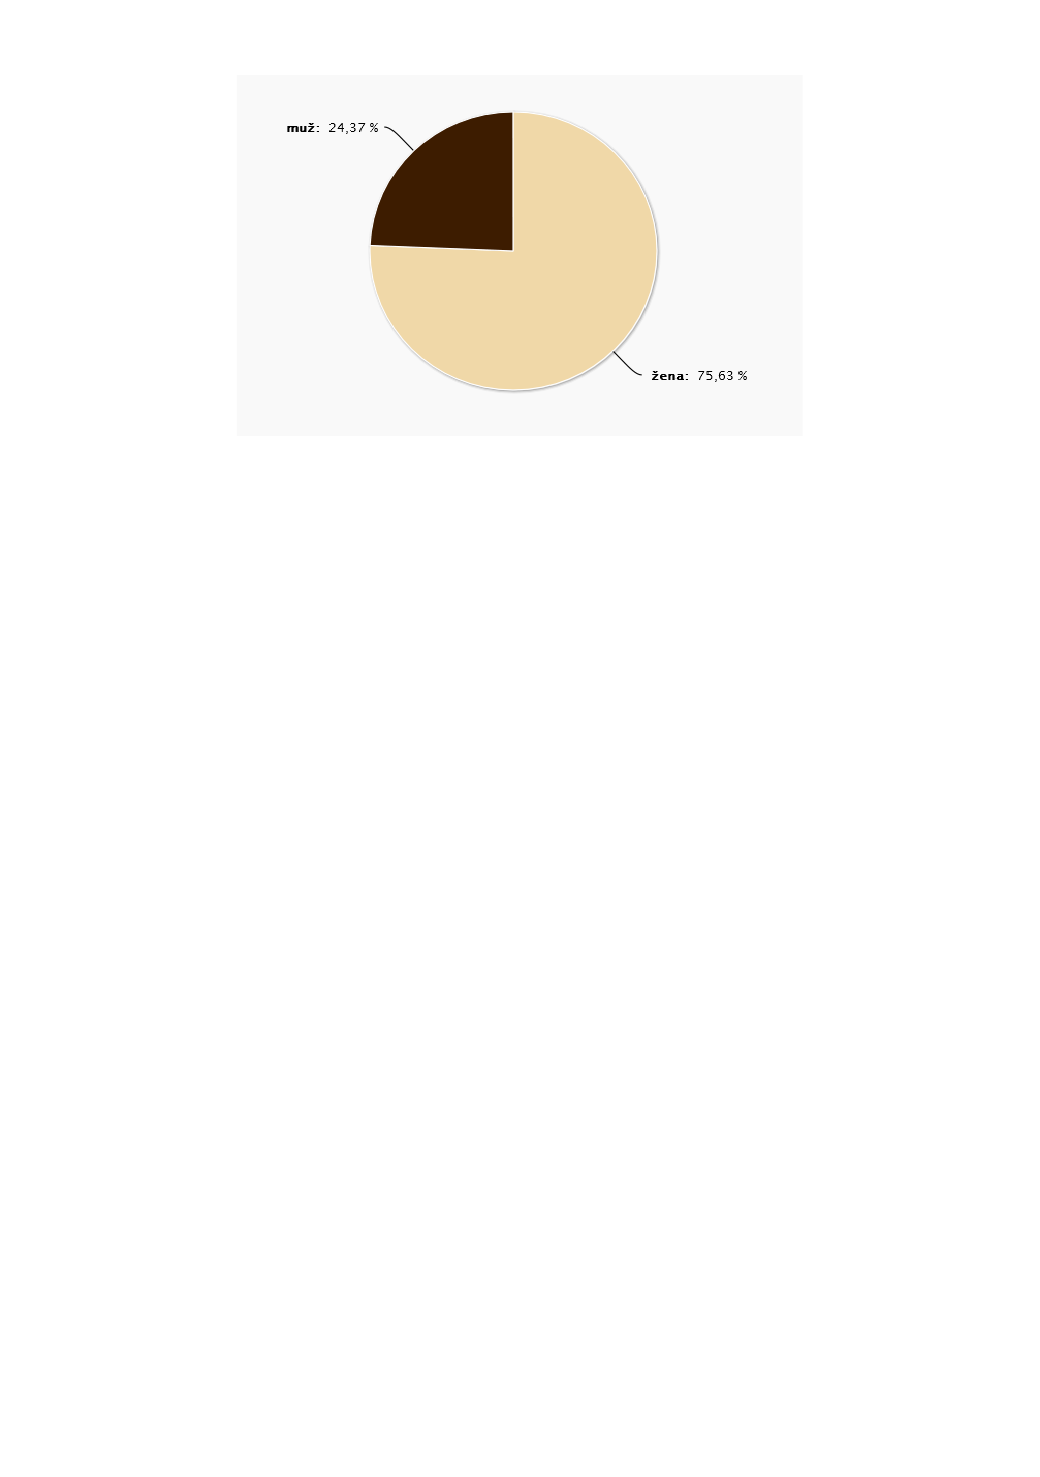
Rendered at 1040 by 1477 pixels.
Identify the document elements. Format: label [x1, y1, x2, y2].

picture [236, 75, 803, 436]
